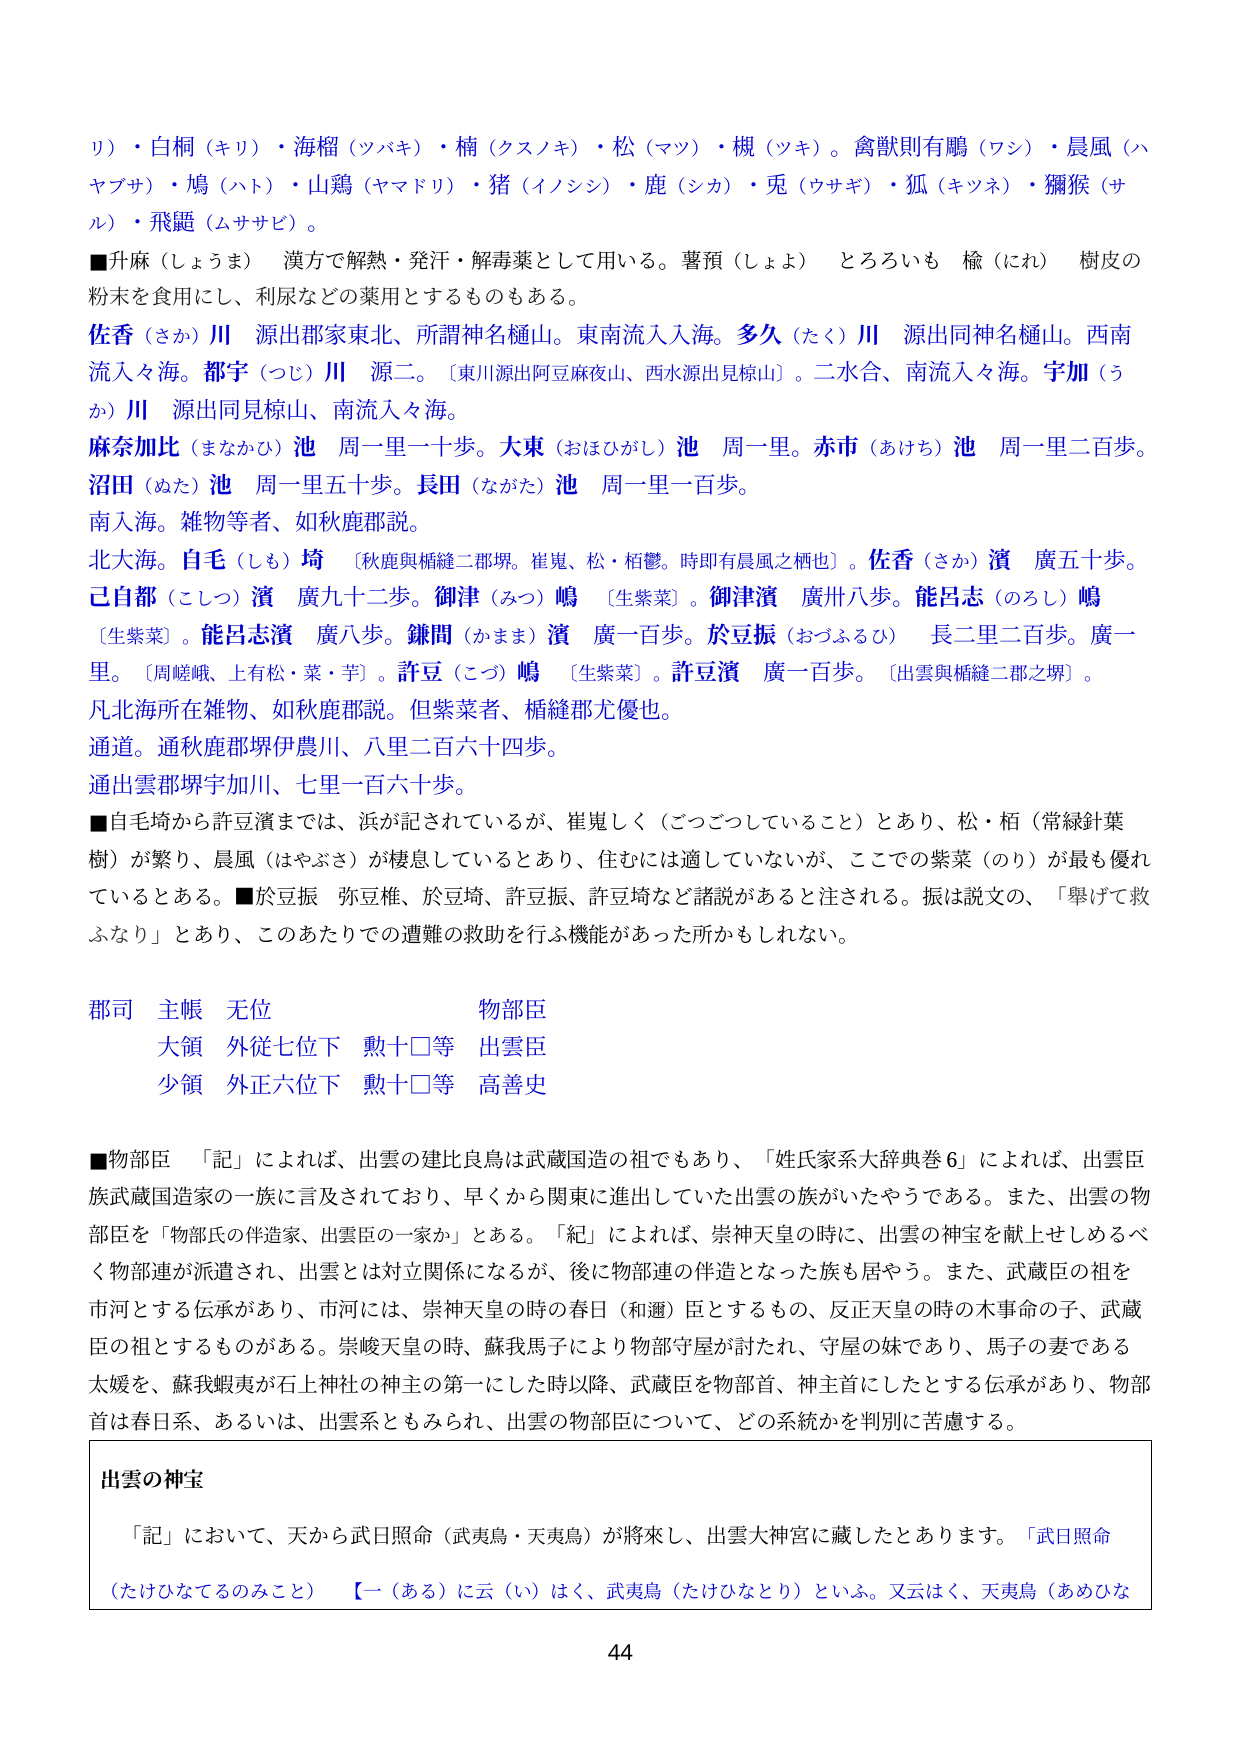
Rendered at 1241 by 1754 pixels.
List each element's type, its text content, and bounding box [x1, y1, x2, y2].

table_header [90, 1441, 1151, 1609]
text 通道。通秋鹿郡堺伊農川、八里二百六十四歩。 通出雲郡堺宇加川、七里一百六十歩。 ■自毛埼から許豆濱までは、浜が記されているが、崔嵬しく（ごつごつしていること）とあり、松・栢（常緑針葉樹）が繁り、晨風（はやぶさ）が棲息しているとあり、住むには適していないが、ここでの紫菜（のり）が最も優れているとある。■於豆振 弥豆椎、於豆埼、許豆振、許豆埼など諸説があると注される。振は説文の、「舉げて救ふなり」とあり、このあたりでの遭難の救助を行ふ機能があった所かもしれない。 [89, 727, 1152, 989]
text 佐香（さか）川 源出郡家東北、所謂神名樋山。東南流入入海。多久（たく）川 源出同神名樋山。西南流入々海。都宇（つじ）川 源二。〔東川源出阿豆麻夜山、西水源出見椋山〕。二水合、南流入々海。宇加（うか）川 源出同見椋山、南流入々海。 麻奈加比（まなかひ）池 周一里一十歩。大東（おほひがし）池 周一里。赤市（あけち）池 周一里二百歩。沼田（ぬた）池 周一里五十歩。長田（ながた）池 周一里一百歩。 [89, 314, 1152, 502]
text 南入海。雑物等者、如秋鹿郡説。 北大海。自毛（しも）埼 〔秋鹿與楯縫二郡堺。崔嵬、松・栢鬱。時即有晨風之栖也〕。佐香（さか）濱 廣五十歩。己自都（こしつ）濱 廣九十二歩。御津（みつ）嶋 〔生紫菜〕。御津濱 廣卅八歩。能呂志（のろし）嶋 〔生紫菜〕。能呂志濱 廣八歩。鎌間（かまま）濱 廣一百歩。於豆振（おづふるひ） 長二里二百歩。廣一里。〔周嵯峨、上有松・菜・芋〕。許豆（こづ）嶋 〔生紫菜〕。許豆濱 廣一百歩。〔出雲與楯縫二郡之堺〕。 凡北海所在雑物、如秋鹿郡説。但紫菜者、楯縫郡尤優也。 [89, 502, 1152, 727]
text 郡司 主帳 无位 物部臣 大領 外従七位下 勲十□等 出雲臣 少領 外正六位下 勲十□等 高善史 [89, 989, 1152, 1102]
text ■物部臣 「記」によれば、出雲の建比良鳥は武蔵国造の祖でもあり、「姓氏家系大辞典巻6」によれば、出雲臣族武蔵国造家の一族に言及されており、早くから関東に進出していた出雲の族がいたやうである。また、出雲の物部臣を「物部氏の伴造家、出雲臣の一家か」とある。「紀」によれば、崇神天皇の時に、出雲の神宝を献上せしめるべく物部連が派遣され、出雲とは対立関係になるが、後に物部連の伴造となった族も居やう。また、武蔵臣の祖を市河とする伝承があり、市河には、崇神天皇の時の春日（和邇）臣とするもの、反正天皇の時の木事命の子、武蔵臣の祖とするものがある。崇峻天皇の時、蘇我馬子により物部守屋が討たれ、守屋の妹であり、馬子の妻である太媛を、蘇我蝦夷が石上神社の神主の第一にした時以降、武蔵臣を物部首、神主首にしたとする伝承があり、物部首は春日系、あるいは、出雲系ともみられ、出雲の物部臣について、どの系統かを判別に苦慮する。 [89, 1102, 1152, 1439]
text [89, 127, 1152, 314]
